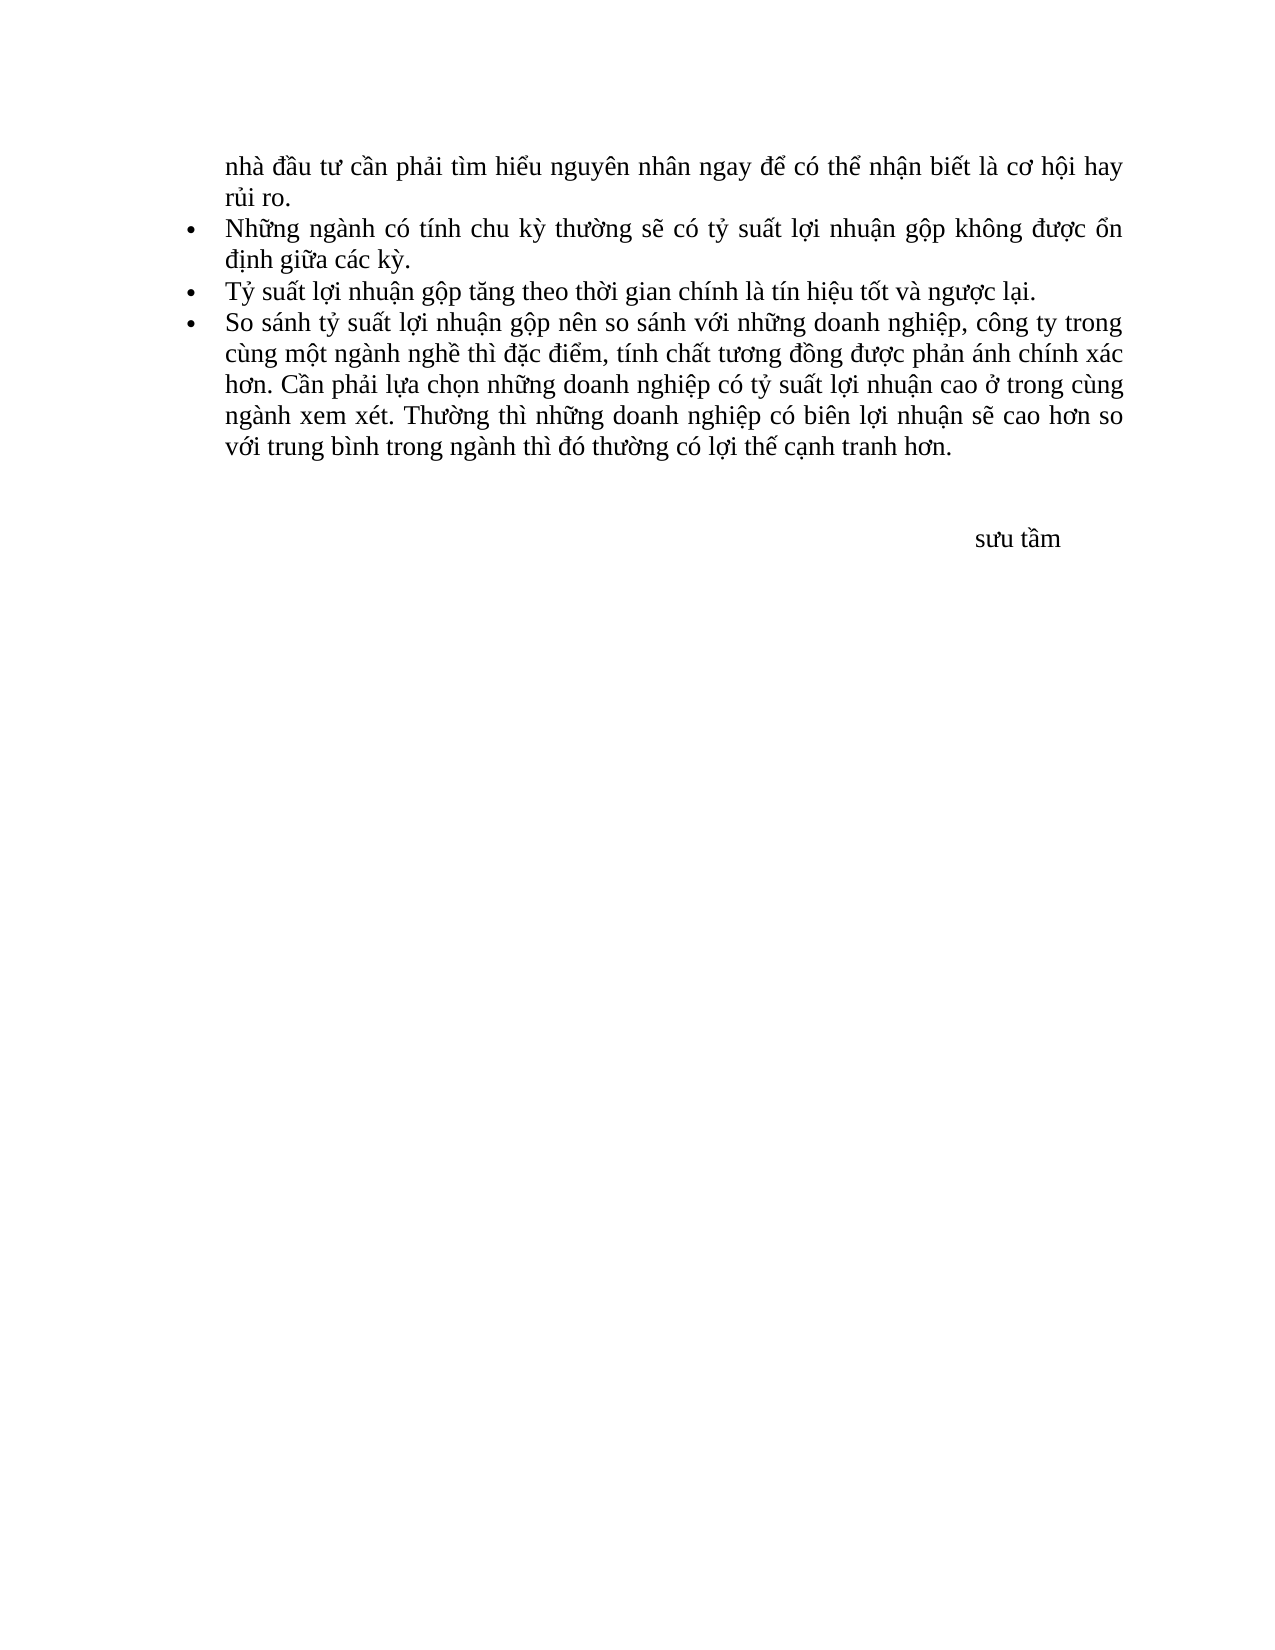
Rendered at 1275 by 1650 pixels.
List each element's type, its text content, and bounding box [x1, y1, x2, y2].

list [187, 150, 1125, 212]
list So sánh tỷ suất lợi nhuận gộp nên so sánh với những doanh nghiệp, công ty trong cùng một ngành nghề thì đặc điểm, tính chất tương đồng được phản ánh chính xác hơn. Cần phải lựa chọn những doanh nghiệp có tỷ suất lợi nhuận cao ở trong cùng ngành xem xét. Thường thì những doanh nghiệp có biên lợi nhuận sẽ cao hơn so với trung bình trong ngành thì đó thường có lợi thế cạnh tranh hơn. [187, 306, 1125, 461]
list Tỷ suất lợi nhuận gộp tăng theo thời gian chính là tín hiệu tốt và ngược lại. [187, 274, 1125, 306]
text sưu tầm [975, 491, 1125, 553]
list Những ngành có tính chu kỳ thường sẽ có tỷ suất lợi nhuận gộp không được ổn định giữa các kỳ. [187, 212, 1125, 274]
